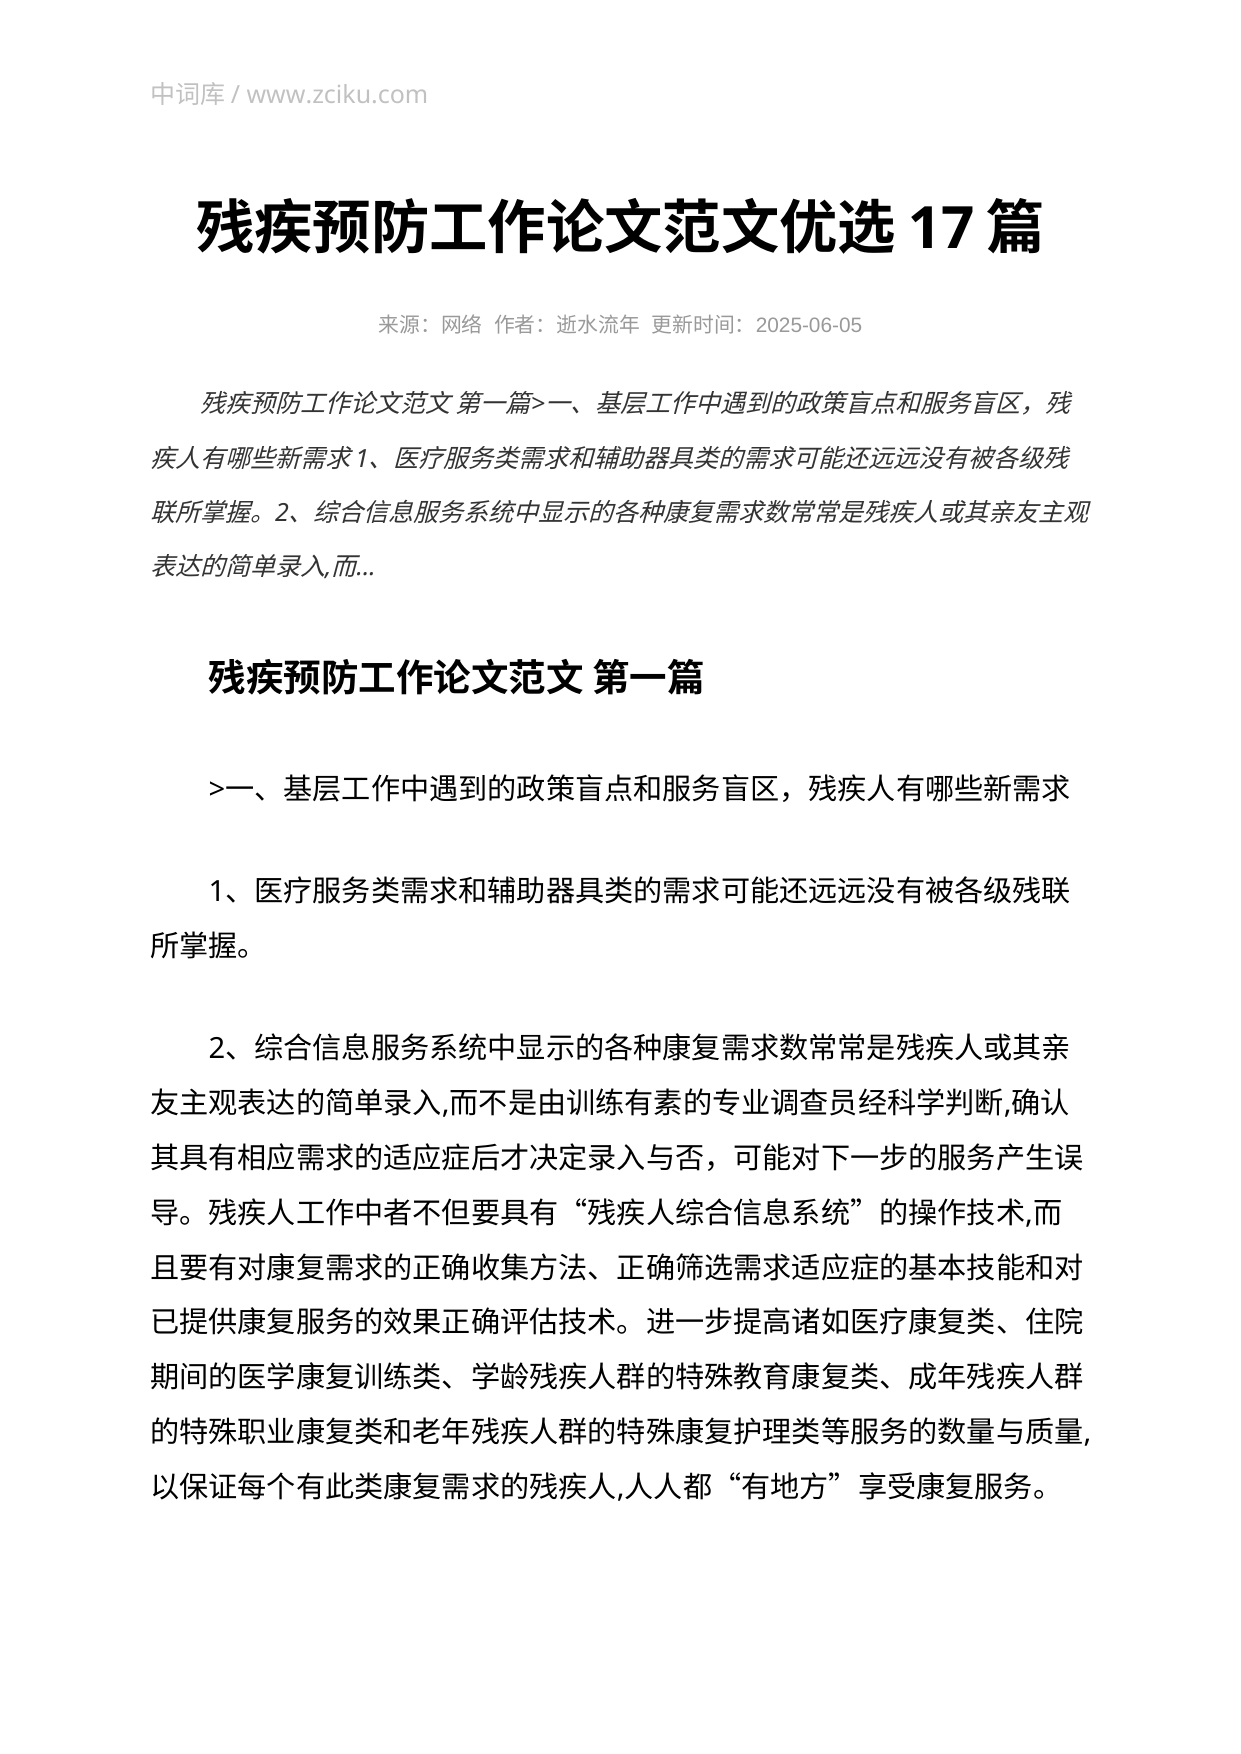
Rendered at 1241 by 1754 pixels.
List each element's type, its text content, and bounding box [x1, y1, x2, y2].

text 来源：网络 作者：逝水流年 更新时间：2025-06-05 [150, 313, 1090, 337]
text >一、基层工作中遇到的政策盲点和服务盲区，残疾人有哪些新需求 [150, 766, 1090, 808]
text 残疾预防工作论文范文 第一篇>一、基层工作中遇到的政策盲点和服务盲区，残疾人有哪些新需求1、医疗服务类需求和辅助器具类的需求可能还远远没有被各级残联所掌握。2、综合信息服务系统中显示的各种康复需求数常常是残疾人或其亲友主观表达的简单录入,而... [150, 384, 1090, 583]
subtitle 残疾预防工作论文范文优选17篇 [150, 181, 1090, 266]
text 2、综合信息服务系统中显示的各种康复需求数常常是残疾人或其亲友主观表达的简单录入,而不是由训练有素的专业调查员经科学判断,确认其具有相应需求的适应症后才决定录入与否，可能对下一步的服务产生误导。残疾人工作中者不但要具有“残疾人综合信息系统”的操作技术,而且要有对康复需求的正确收集方法、正确筛选需求适应症的基本技能和对已提供康复服务的效果正确评估技术。进一步提高诸如医疗康复类、住院期间的医学康复训练类、学龄残疾人群的特殊教育康复类、成年残疾人群的特殊职业康复类和老年残疾人群的特殊康复护理类等服务的数量与质量,以保证每个有此类康复需求的残疾人,人人都“有地方”享受康复服务。 [150, 1024, 1090, 1506]
text 1、医疗服务类需求和辅助器具类的需求可能还远远没有被各级残联所掌握。 [150, 867, 1090, 965]
text 残疾预防工作论文范文 第一篇 [150, 648, 1090, 702]
